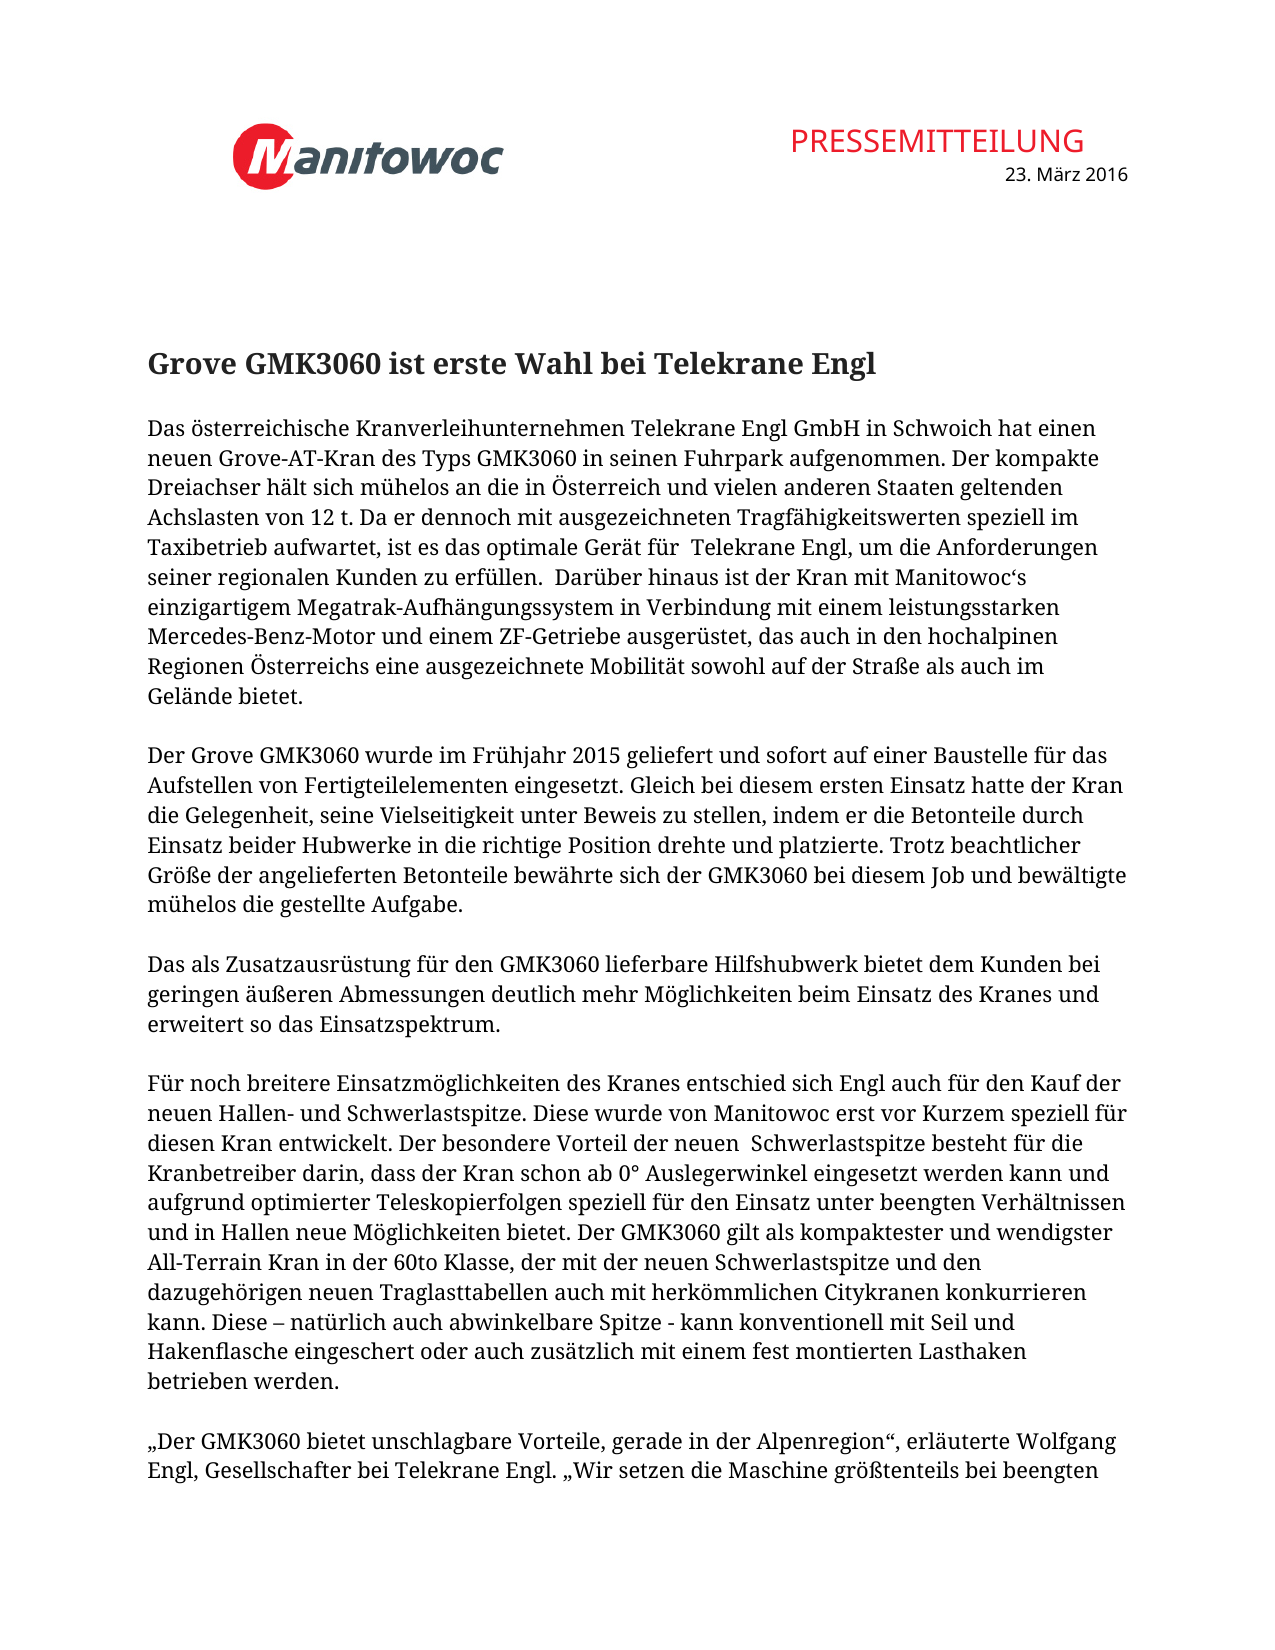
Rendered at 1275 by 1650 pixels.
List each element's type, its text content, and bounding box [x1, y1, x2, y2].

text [147, 1426, 1128, 1485]
picture [146, 117, 590, 193]
text 23. März 2016 [590, 161, 1128, 187]
text Das österreichische Kranverleihunternehmen Telekrane Engl GmbH in Schwoich hat einen neuen Grove-AT-Kran des Typs GMK3060 in seinen Fuhrpark aufgenommen. Der kompakte Dreiachser hält sich mühelos an die in Österreich und vielen anderen Staaten geltenden Achslasten von 12 t. Da er dennoch mit ausgezeichneten Tragfähigkeitswerten speziell im Taxibetrieb aufwartet, ist es das optimale Gerät für Telekrane Engl, um die Anforderungen seiner regionalen Kunden zu erfüllen. Darüber hinaus ist der Kran mit Manitowoc‘s einzigartigem Megatrak-Aufhängungssystem in Verbindung mit einem leistungsstarken Mercedes-Benz-Motor und einem ZF-Getriebe ausgerüstet, das auch in den hochalpinen Regionen Österreichs eine ausgezeichnete Mobilität sowohl auf der Straße als auch im Gelände bietet. [147, 413, 1128, 711]
text Für noch breitere Einsatzmöglichkeiten des Kranes entschied sich Engl auch für den Kauf der neuen Hallen- und Schwerlastspitze. Diese wurde von Manitowoc erst vor Kurzem speziell für diesen Kran entwickelt. Der besondere Vorteil der neuen Schwerlastspitze besteht für die Kranbetreiber darin, dass der Kran schon ab 0° Auslegerwinkel eingesetzt werden kann und aufgrund optimierter Teleskopierfolgen speziell für den Einsatz unter beengten Verhältnissen und in Hallen neue Möglichkeiten bietet. Der GMK3060 gilt als kompaktester und wendigster All-Terrain Kran in der 60to Klasse, der mit der neuen Schwerlastspitze und den dazugehörigen neuen Traglasttabellen auch mit herkömmlichen Citykranen konkurrieren kann. Diese – natürlich auch abwinkelbare Spitze - kann konventionell mit Seil und Hakenflasche eingeschert oder auch zusätzlich mit einem fest montierten Lasthaken betrieben werden. [147, 1068, 1128, 1396]
text Grove GMK3060 ist erste Wahl bei Telekrane Engl [147, 343, 1128, 383]
text Der Grove GMK3060 wurde im Frühjahr 2015 geliefert und sofort auf einer Baustelle für das Aufstellen von Fertigteilelementen eingesetzt. Gleich bei diesem ersten Einsatz hatte der Kran die Gelegenheit, seine Vielseitigkeit unter Beweis zu stellen, indem er die Betonteile durch Einsatz beider Hubwerke in die richtige Position drehte und platzierte. Trotz beachtlicher Größe der angelieferten Betonteile bewährte sich der GMK3060 bei diesem Job und bewältigte mühelos die gestellte Aufgabe. [147, 740, 1128, 919]
text Das als Zusatzausrüstung für den GMK3060 lieferbare Hilfshubwerk bietet dem Kunden bei geringen äußeren Abmessungen deutlich mehr Möglichkeiten beim Einsatz des Kranes und erweitert so das Einsatzspektrum. [147, 949, 1128, 1038]
text PRESSEMITTEILUNG [590, 118, 1128, 161]
